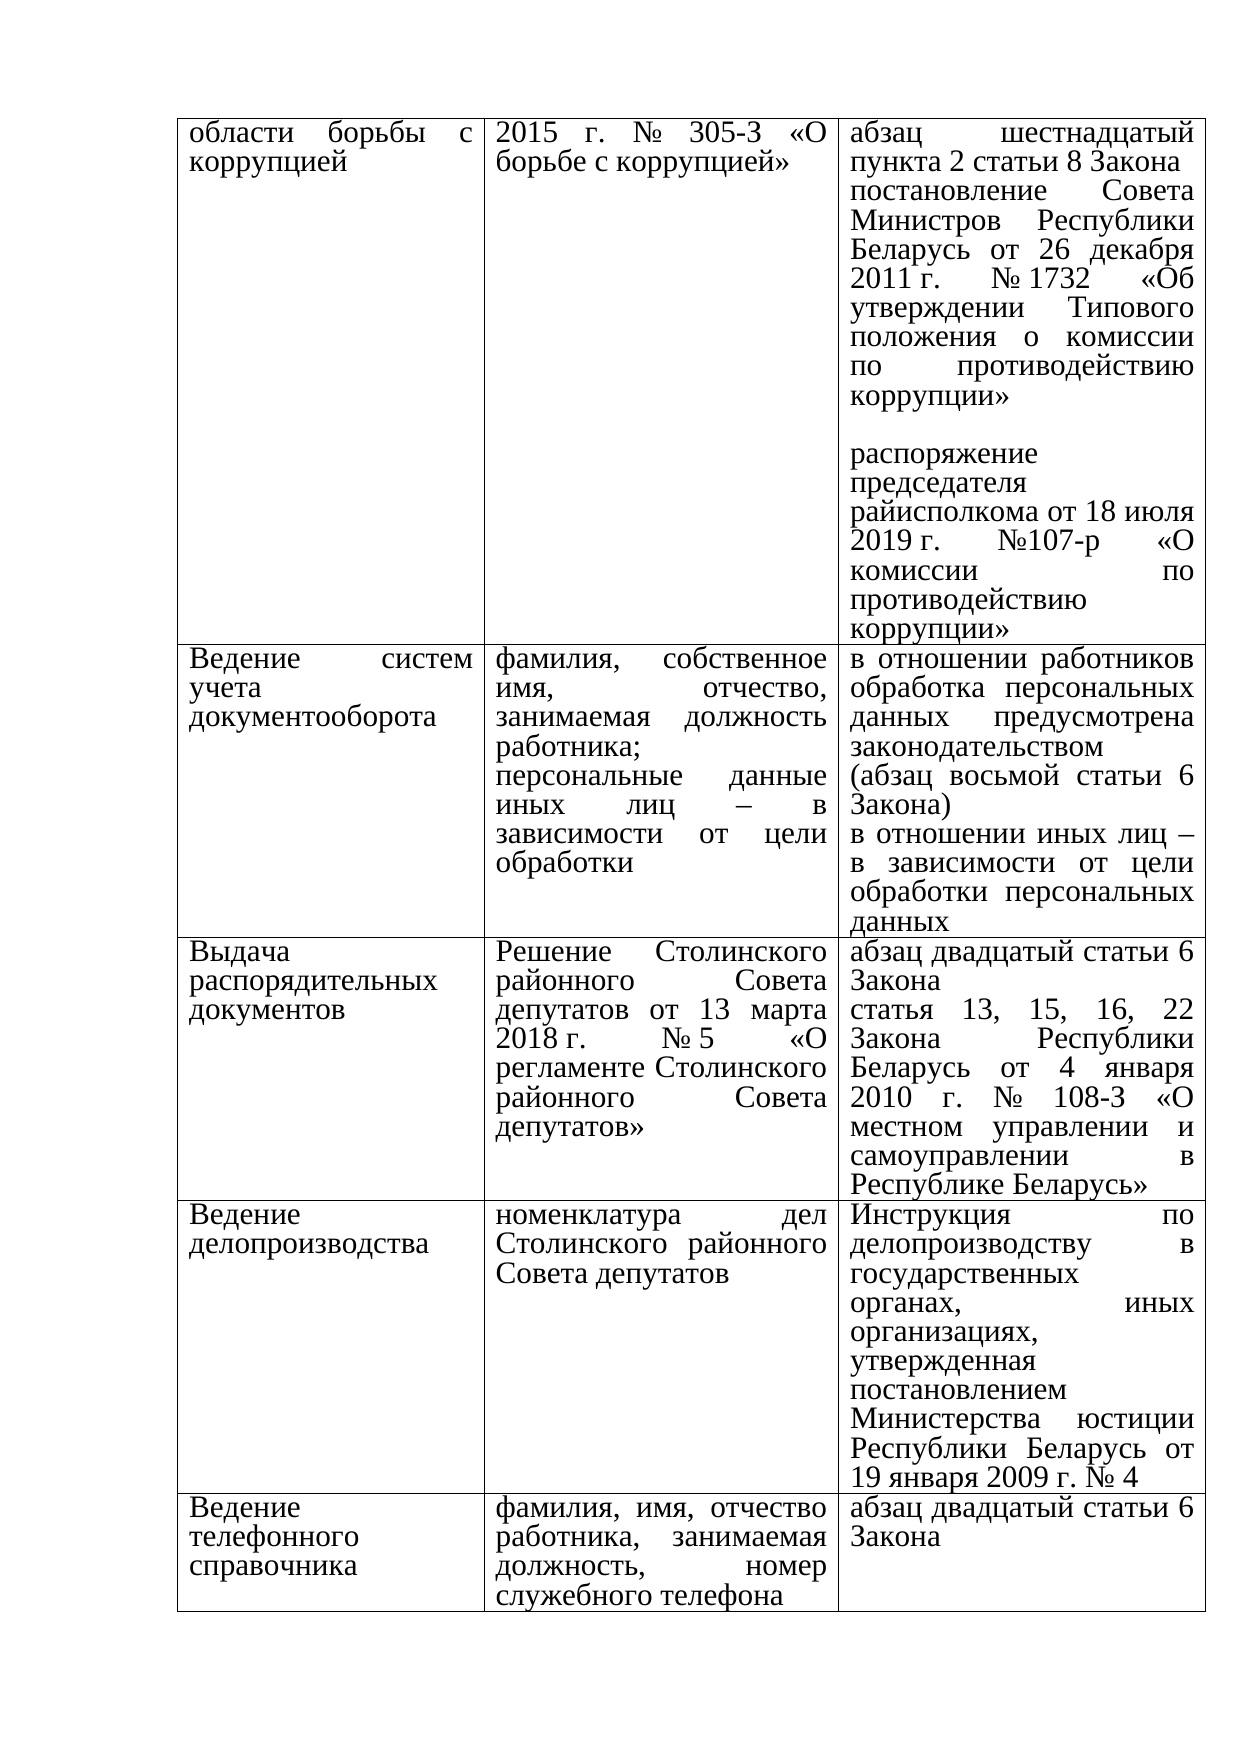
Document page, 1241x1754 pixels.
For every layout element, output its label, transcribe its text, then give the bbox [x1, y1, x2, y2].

table_cell фамилия, собственное имя, отчество, занимаемая должность работника; персональные данные иных лиц – в зависимости от цели обработки [485, 645, 838, 937]
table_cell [485, 119, 838, 644]
table_cell номенклатура дел Столинского районного Совета депутатов [485, 1201, 838, 1493]
table_cell Ведение делопроизводства [178, 1201, 484, 1493]
table_cell Ведение систем учета документооборота [178, 645, 484, 937]
table_cell Выдача распорядительных документов [178, 938, 484, 1200]
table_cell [839, 119, 1205, 644]
table_cell Ведение телефонного справочника [178, 1494, 484, 1611]
table_cell абзац двадцатый статьи 6 Закона статья 13, 15, 16, 22 Закона Республики Беларусь от 4 января . № 108-З «О местном управлении и самоуправлении в Республике Беларусь» [839, 938, 1205, 1200]
table_cell в отношении работников обработка персональных данных предусмотрена законодательством (абзац восьмой статьи 6 Закона) в отношении иных лиц – в зависимости от цели обработки персональных данных [839, 645, 1205, 937]
table_cell Решение Столинского районного Совета депутатов от 13 марта 2018 г. № 5 «О регламенте Столинского районного Совета депутатов» [485, 938, 838, 1200]
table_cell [178, 119, 484, 644]
table_cell Инструкция по делопроизводству в государственных органах, иных организациях, утвержденная постановлением Министерства юстиции Республики Беларусь от 19 января . № 4 [839, 1201, 1205, 1493]
table_cell фамилия, имя, отчество работника, занимаемая должность, номер служебного телефона [485, 1494, 838, 1611]
table_cell абзац двадцатый статьи 6 Закона [839, 1494, 1205, 1611]
